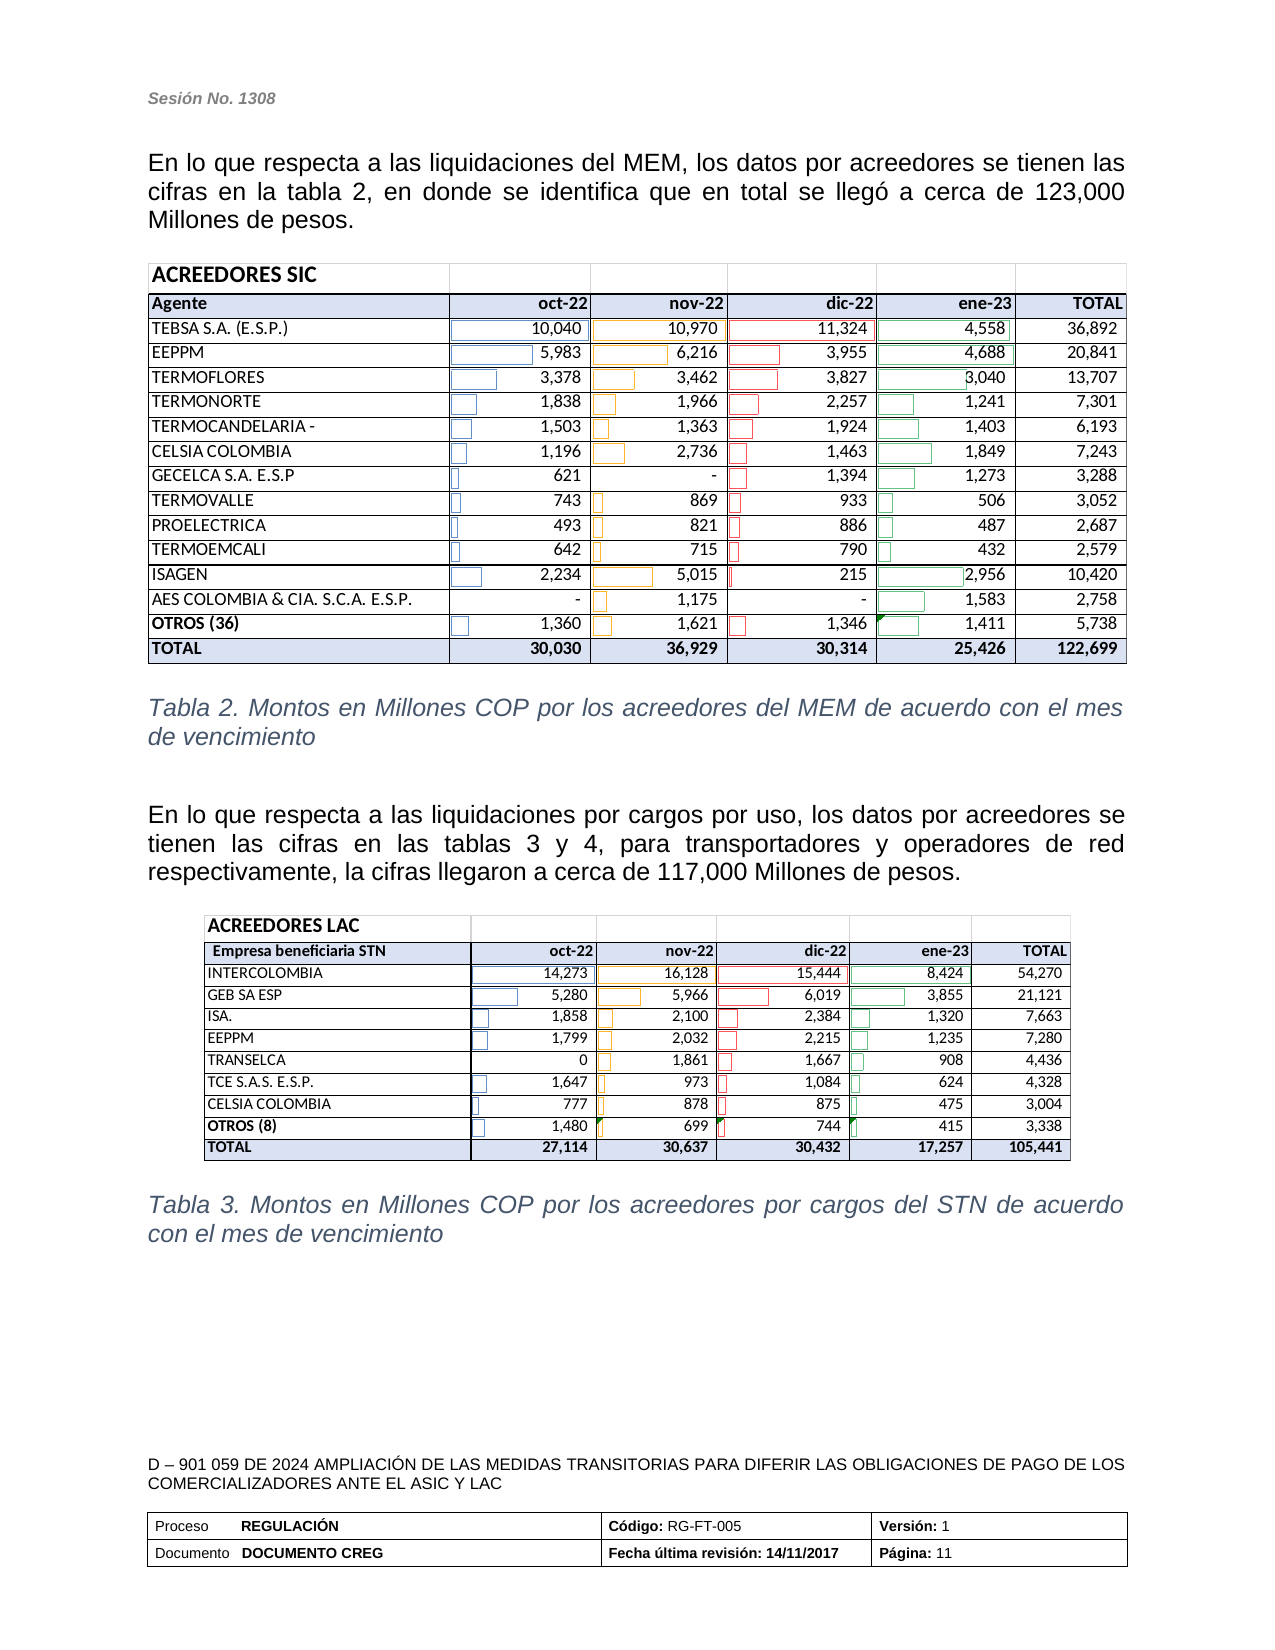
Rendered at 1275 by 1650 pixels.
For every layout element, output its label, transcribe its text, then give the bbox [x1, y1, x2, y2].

text En lo que respecta a las liquidaciones por cargos por uso, los datos por acreedores se tienen las cifras en las tablas 3 y 4, para transportadores y operadores de red respectivamente, la cifras llegaron a cerca de 117,000 Millones de pesos. [148, 800, 1127, 886]
text Tabla 2. Montos en Millones COP por los acreedores del MEM de acuerdo con el mes de vencimiento [148, 693, 1127, 750]
text Tabla 3. Montos en Millones COP por los acreedores por cargos del STN de acuerdo con el mes de vencimiento [148, 1190, 1127, 1248]
text En lo que respecta a las liquidaciones del MEM, los datos por acreedores se tienen las cifras en la tabla 2, en donde se identifica que en total se llegó a cerca de 123,000 Millones de pesos. [148, 148, 1127, 234]
